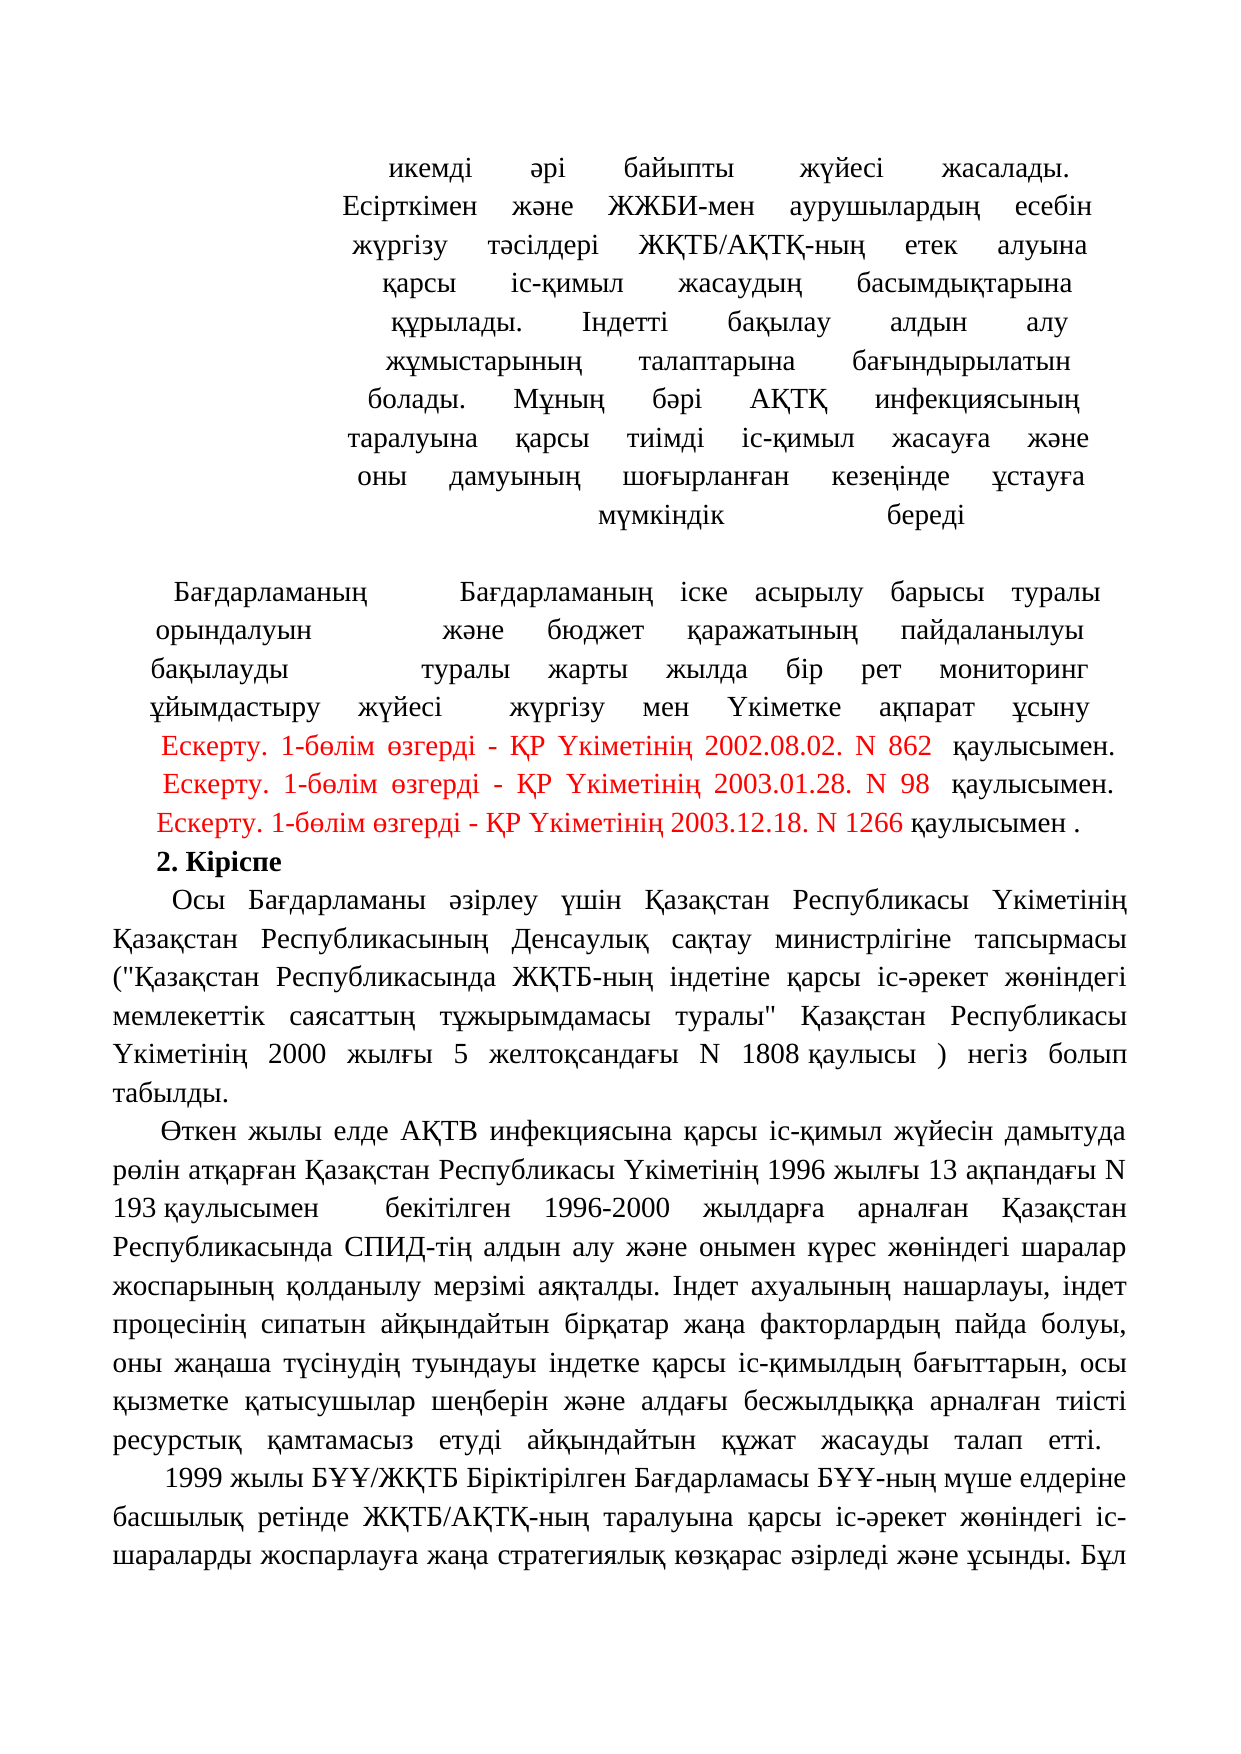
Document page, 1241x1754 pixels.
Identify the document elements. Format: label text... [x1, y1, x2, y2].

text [112, 882, 1128, 1571]
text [112, 150, 1128, 839]
text 2. Кіріспе [112, 844, 1128, 877]
